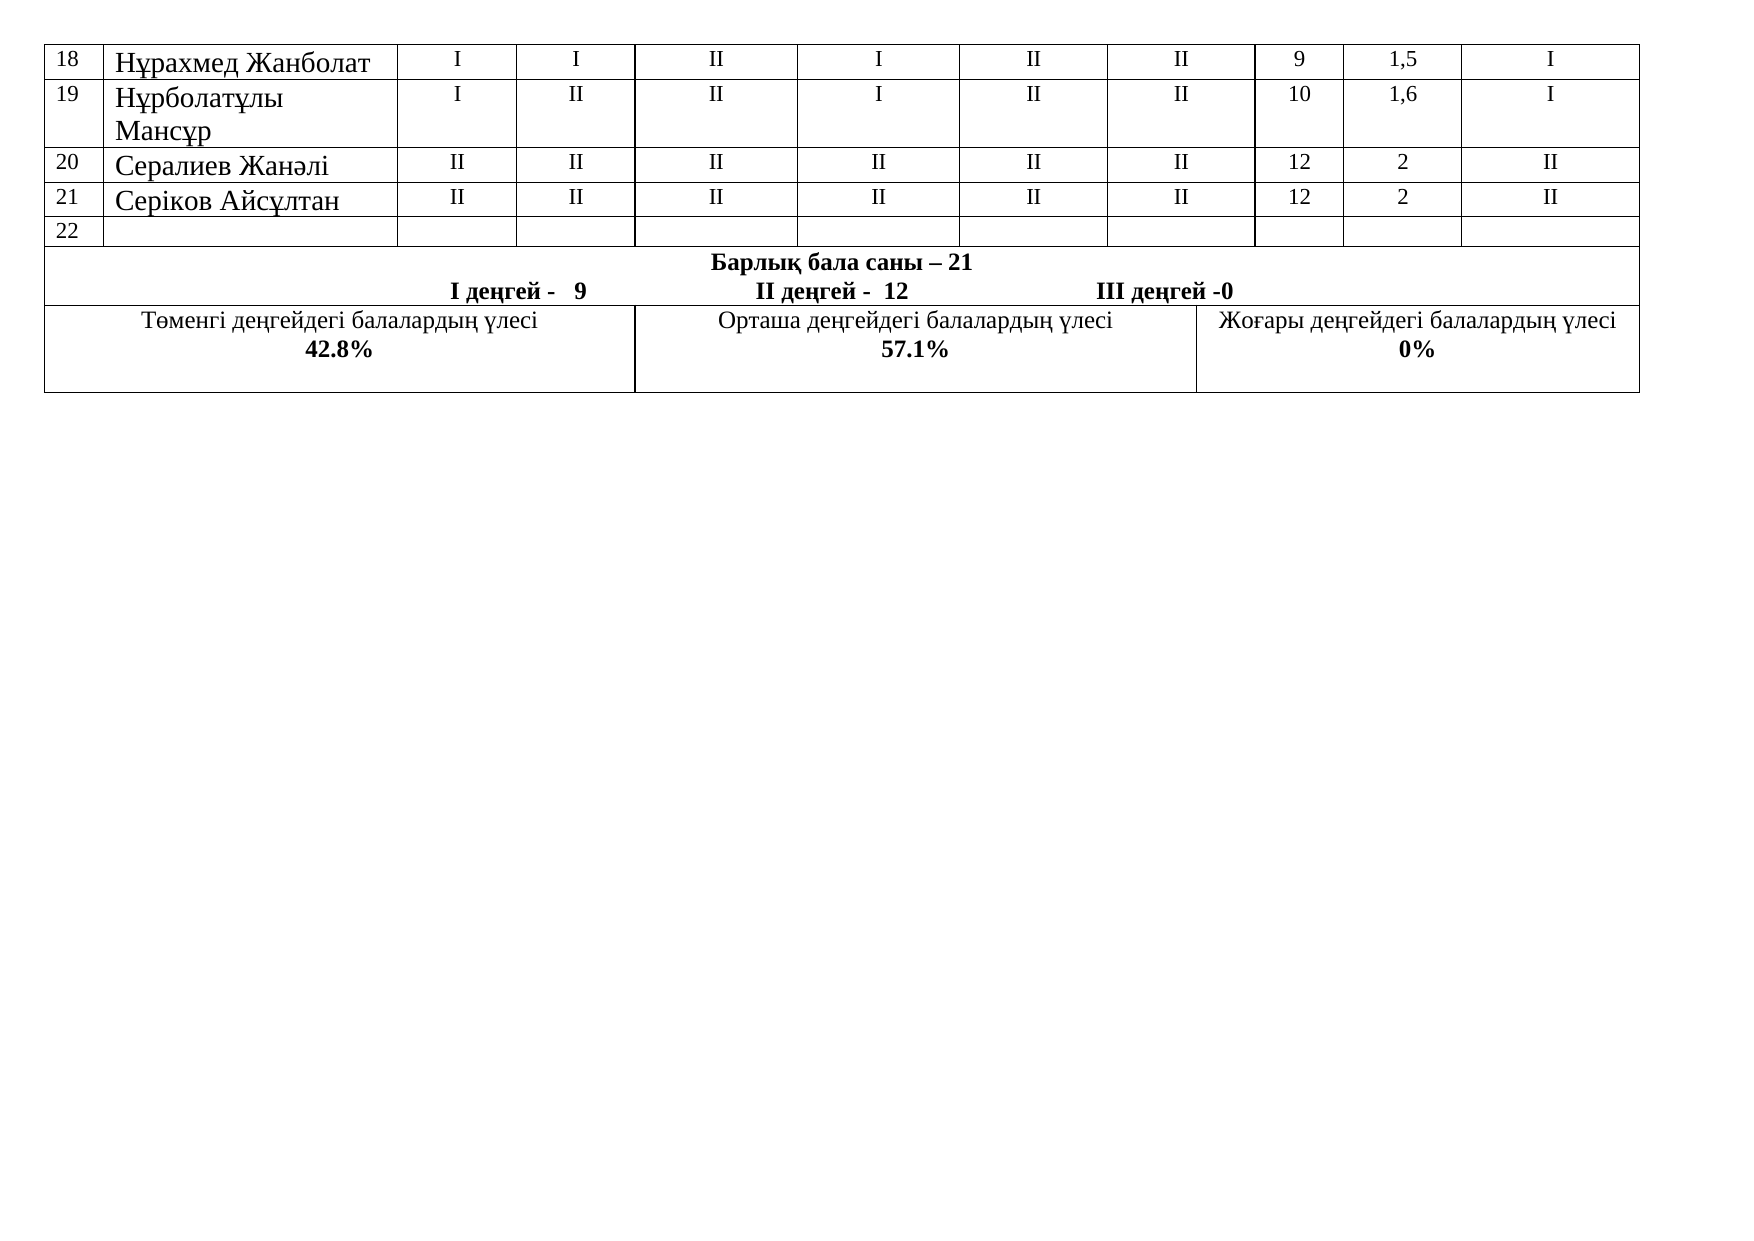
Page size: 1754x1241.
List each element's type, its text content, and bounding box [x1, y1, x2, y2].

table_cell [104, 217, 397, 246]
table_cell II [636, 183, 797, 216]
table_cell Төменгі деңгейдегі балалардың үлесі 42.8% [45, 306, 634, 392]
table_cell II [398, 148, 516, 182]
table_cell Нұрахмед Жанболат [104, 45, 397, 79]
table_cell 12 [1256, 183, 1343, 216]
table_cell II [960, 80, 1107, 147]
table_cell Орташа деңгейдегі балалардың үлесі 57.1% [636, 306, 1196, 392]
table_cell II [960, 45, 1107, 79]
table_cell [636, 217, 797, 246]
table_cell Барлық бала саны – 21 І деңгей - 9 ІІ деңгей - 12 ІІІ деңгей -0 [45, 247, 1639, 304]
table_cell I [1462, 80, 1639, 147]
table_cell [517, 217, 634, 246]
table_cell I [798, 45, 959, 79]
table_cell Жоғары деңгейдегі балалардың үлесі 0% [1197, 306, 1639, 392]
table_cell I [1462, 45, 1639, 79]
table_cell 1,6 [1344, 80, 1461, 147]
table_cell [1462, 217, 1639, 246]
table_cell II [517, 148, 634, 182]
table_cell 2 [1344, 183, 1461, 216]
table_cell [960, 217, 1107, 246]
table_cell [1108, 217, 1254, 246]
table_cell 18 [45, 45, 103, 79]
table_cell II [960, 183, 1107, 216]
table_cell I [517, 45, 634, 79]
table_cell Нұрболатұлы Мансұр [104, 80, 397, 147]
table_cell II [798, 148, 959, 182]
table_cell II [636, 80, 797, 147]
table_cell 10 [1256, 80, 1343, 147]
table_cell 1,5 [1344, 45, 1461, 79]
table_cell ІІ [1108, 183, 1254, 216]
table_cell 22 [45, 217, 103, 246]
table_cell I [398, 45, 516, 79]
table_cell I [798, 80, 959, 147]
table_cell [398, 217, 516, 246]
table_cell 12 [1256, 148, 1343, 182]
table_cell 2 [1344, 148, 1461, 182]
table_cell 19 [45, 80, 103, 147]
table_cell [1256, 217, 1343, 246]
table_cell II [1108, 80, 1254, 147]
table_cell II [1462, 183, 1639, 216]
table_cell [1344, 217, 1461, 246]
table_cell 20 [45, 148, 103, 182]
table_cell 21 [45, 183, 103, 216]
table_cell Серіков Айсұлтан [104, 183, 397, 216]
table_cell II [798, 183, 959, 216]
table_cell ІI [960, 148, 1107, 182]
table_cell II [517, 183, 634, 216]
table_cell II [398, 183, 516, 216]
table_cell II [1462, 148, 1639, 182]
table_cell II [517, 80, 634, 147]
table_cell I [398, 80, 516, 147]
table_cell 9 [1256, 45, 1343, 79]
table_cell II [636, 148, 797, 182]
table_cell ІІ [1108, 45, 1254, 79]
table_cell Сералиев Жанәлі [104, 148, 397, 182]
table_cell ІI [1108, 148, 1254, 182]
table_cell IІ [636, 45, 797, 79]
table_cell [798, 217, 959, 246]
